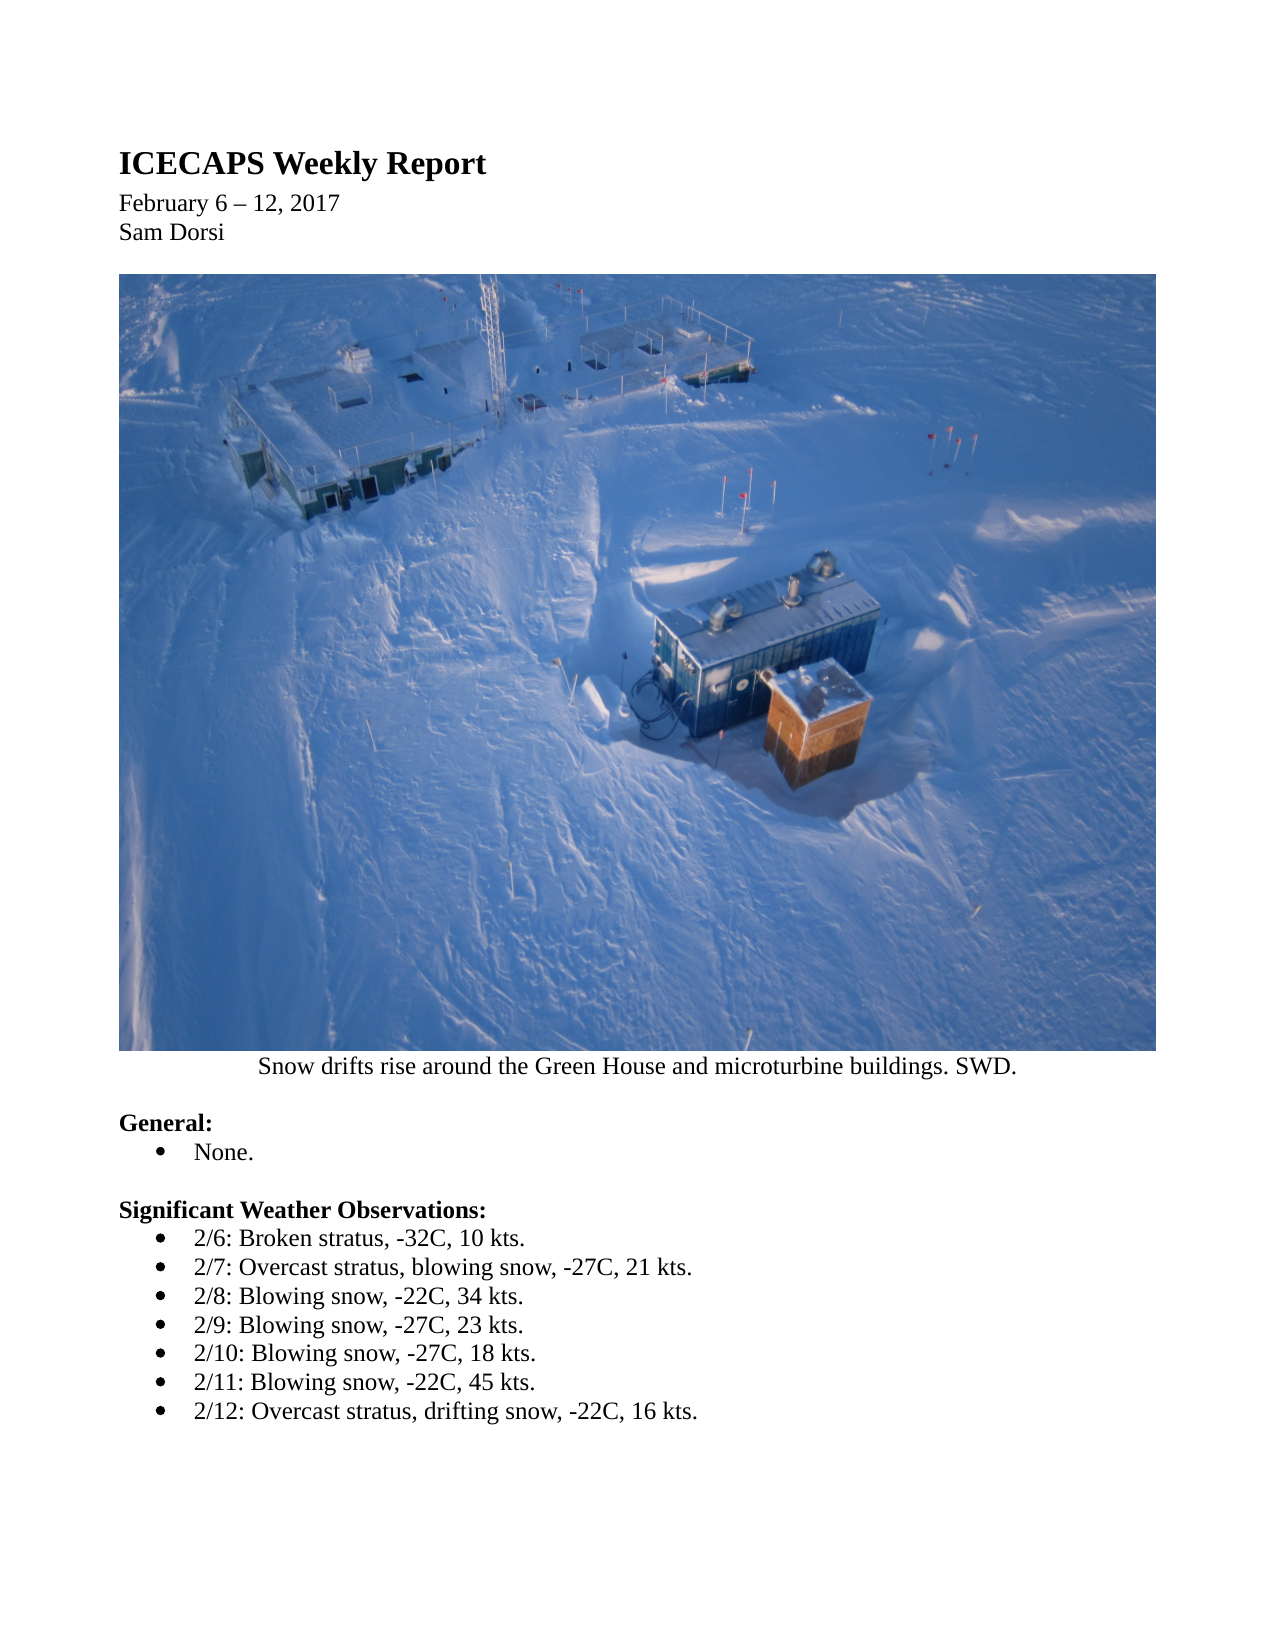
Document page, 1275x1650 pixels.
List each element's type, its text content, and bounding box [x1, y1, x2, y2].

text Sam Dorsi [118, 217, 1156, 246]
list 2/12: Overcast stratus, drifting snow, -22C, 16 kts. [156, 1396, 1156, 1425]
list 2/10: Blowing snow, -27C, 18 kts. [156, 1338, 1156, 1367]
list 2/6: Broken stratus, -32C, 10 kts. [156, 1223, 1156, 1252]
list 2/8: Blowing snow, -22C, 34 kts. [156, 1281, 1156, 1310]
list 2/9: Blowing snow, -27C, 23 kts. [156, 1310, 1156, 1338]
text February 6 – 12, 2017 [118, 188, 1156, 217]
subtitle ICECAPS Weekly Report [118, 143, 1156, 182]
text General: [118, 1108, 1156, 1137]
picture [119, 274, 1156, 1051]
text Snow drifts rise around the Green House and microturbine buildings. SWD. [118, 1051, 1156, 1080]
text Significant Weather Observations: [118, 1195, 1156, 1223]
list None. [156, 1137, 1156, 1166]
list 2/7: Overcast stratus, blowing snow, -27C, 21 kts. [156, 1252, 1156, 1281]
list 2/11: Blowing snow, -22C, 45 kts. [156, 1367, 1156, 1396]
